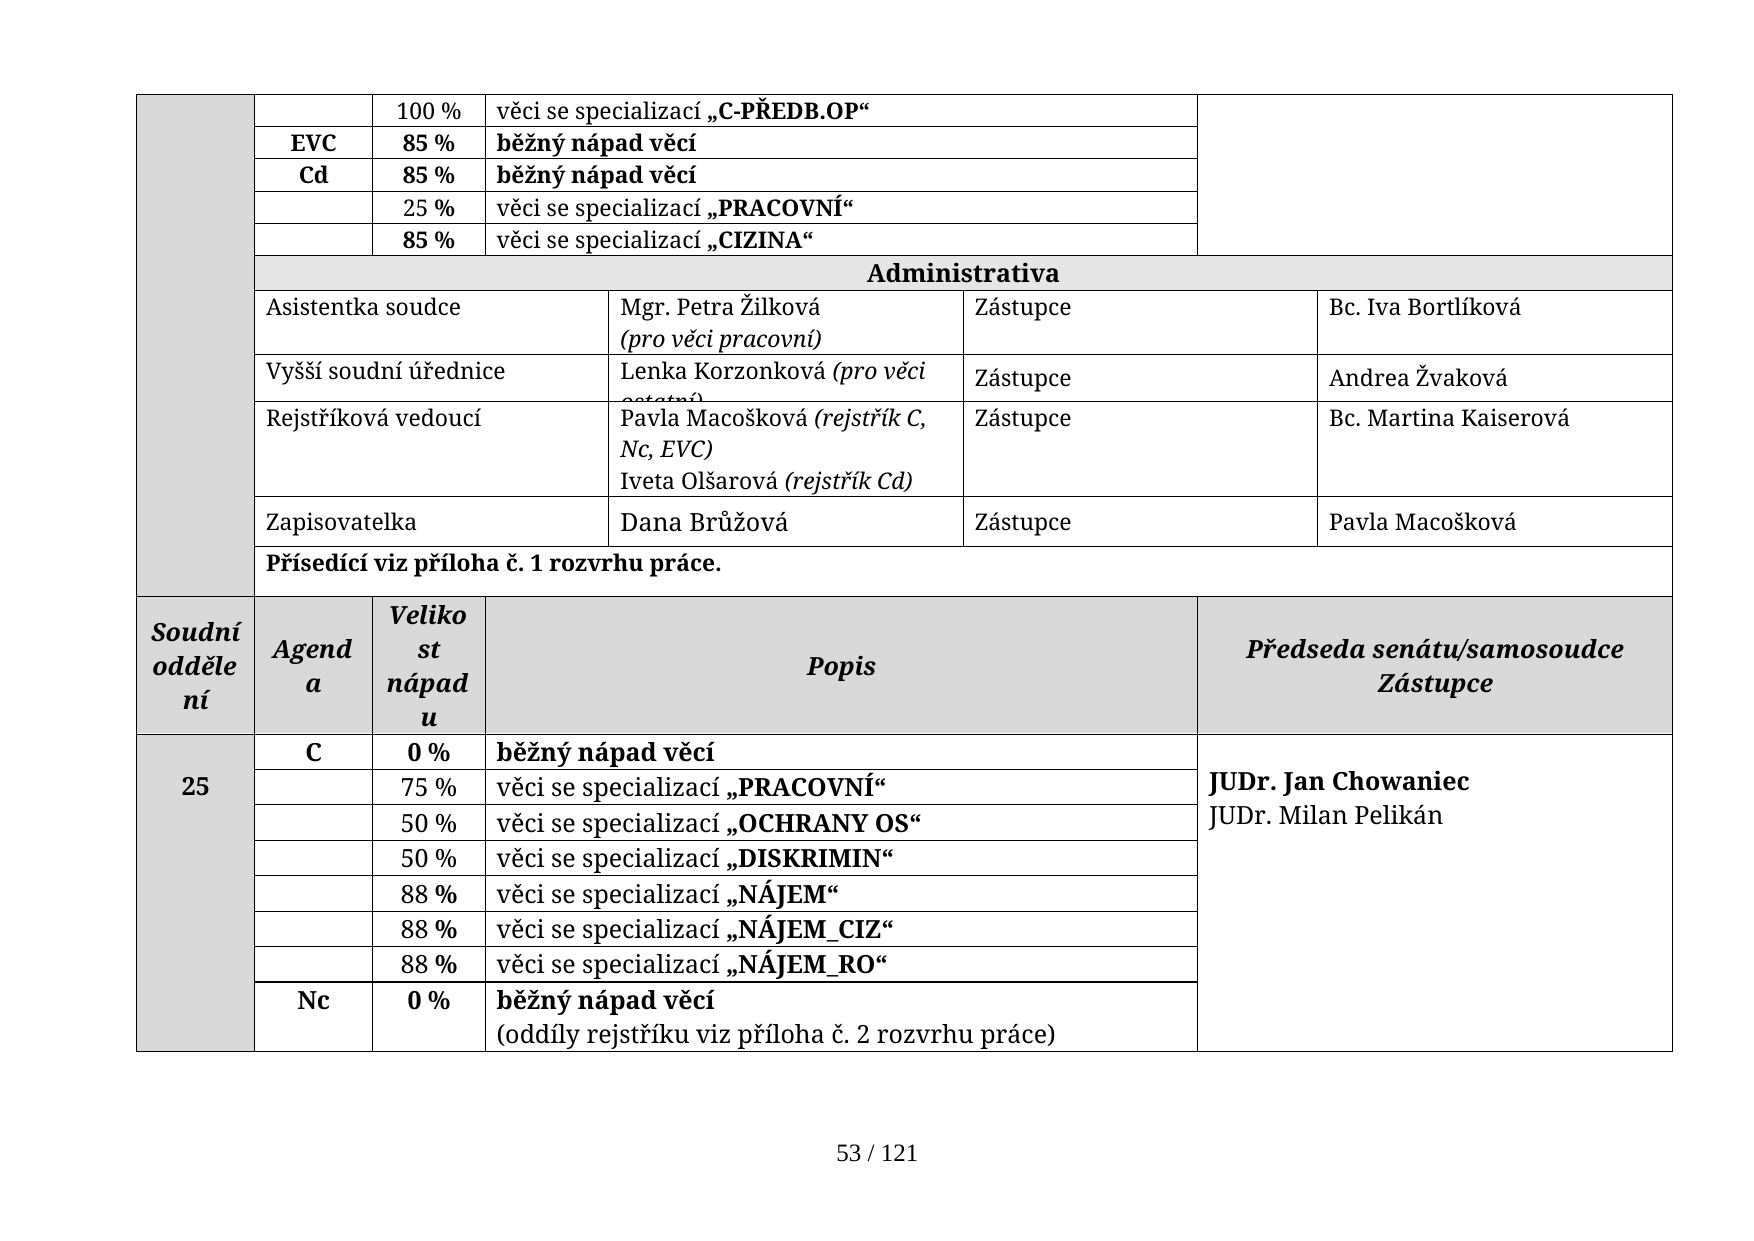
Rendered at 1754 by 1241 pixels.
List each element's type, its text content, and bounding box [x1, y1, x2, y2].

table_cell 25 % [373, 192, 485, 223]
table_cell Asistentka soudce [255, 291, 608, 354]
table_cell Pavla Macošková [1318, 497, 1672, 546]
table_cell věci se specializací „NÁJEM_CIZ“ [486, 912, 1197, 946]
table_cell [255, 912, 372, 946]
table_cell Lenka Korzonková (pro věci ostatní) [609, 355, 963, 401]
table_cell Vyšší soudní úřednice [255, 355, 608, 401]
table_cell Zástupce [964, 497, 1317, 546]
table_cell Administrativa [255, 256, 1672, 290]
table_cell 85 % [373, 127, 485, 158]
table_cell 25 [137, 735, 254, 1051]
table_cell Zástupce [964, 355, 1317, 401]
table_cell Zástupce [964, 402, 1317, 496]
table_cell 85 % [373, 224, 485, 255]
table_cell 0 % [373, 983, 485, 1051]
table_cell 100 % [373, 95, 485, 126]
table_cell věci se specializací „PRACOVNÍ“ [486, 192, 1197, 223]
table_cell Cd [255, 159, 372, 191]
table_cell 50 % [373, 805, 485, 840]
table_cell 75 % [373, 770, 485, 804]
table_cell [255, 770, 372, 804]
table_cell Agenda [255, 597, 372, 733]
table_cell 88 % [373, 947, 485, 981]
table_cell Rejstříková vedoucí [255, 402, 608, 496]
table_cell Předseda senátu/samosoudce Zástupce [1198, 597, 1672, 733]
table_cell Bc. Martina Kaiserová [1318, 402, 1672, 496]
table_cell Mgr. Petra Žilková (pro věci pracovní) [609, 291, 963, 354]
table_cell Popis [486, 597, 1197, 733]
table_cell běžný nápad věcí [486, 735, 1197, 769]
table_cell Zapisovatelka [255, 497, 608, 546]
table_cell [255, 224, 372, 255]
table_cell Nc [255, 983, 372, 1051]
table_cell [255, 95, 372, 126]
table_cell věci se specializací „DISKRIMIN“ [486, 841, 1197, 875]
table_cell EVC [255, 127, 372, 158]
table_cell C [255, 735, 372, 769]
table_cell věci se specializací „CIZINA“ [486, 224, 1197, 255]
table_cell [255, 947, 372, 981]
table_cell JUDr. Jan Chowaniec JUDr. Milan Pelikán [1198, 735, 1672, 1051]
table_cell [255, 192, 372, 223]
table_cell Zástupce [964, 291, 1317, 354]
table_cell Bc. Iva Bortlíková [1318, 291, 1672, 354]
table_cell věci se specializací „NÁJEM_RO“ [486, 947, 1197, 981]
table_cell věci se specializací „PRACOVNÍ“ [486, 770, 1197, 804]
table_cell 85 % [373, 159, 485, 191]
table_cell Přísedící viz příloha č. 1 rozvrhu práce. [255, 547, 1672, 596]
table_cell 88 % [373, 912, 485, 946]
table_cell 50 % [373, 841, 485, 875]
table_cell Velikost nápadu [373, 597, 485, 733]
table_cell běžný nápad věcí [486, 159, 1197, 191]
table_cell Andrea Žvaková [1318, 355, 1672, 401]
table_cell 88 % [373, 876, 485, 911]
table_cell věci se specializací „NÁJEM“ [486, 876, 1197, 911]
table_cell Soudní oddělení [137, 597, 254, 733]
table_cell [255, 841, 372, 875]
table_cell věci se specializací „OCHRANY OS“ [486, 805, 1197, 840]
table_cell [255, 805, 372, 840]
table_cell [255, 876, 372, 911]
table_cell běžný nápad věcí (oddíly rejstříku viz příloha č. 2 rozvrhu práce) [486, 983, 1197, 1051]
table_cell Pavla Macošková (rejstřík C, Nc, EVC) Iveta Olšarová (rejstřík Cd) [609, 402, 963, 496]
table_cell Dana Brůžová [609, 497, 963, 546]
table_cell věci se specializací „C-PŘEDB.OP“ [486, 95, 1197, 126]
table_cell 0 % [373, 735, 485, 769]
table_cell běžný nápad věcí [486, 127, 1197, 158]
